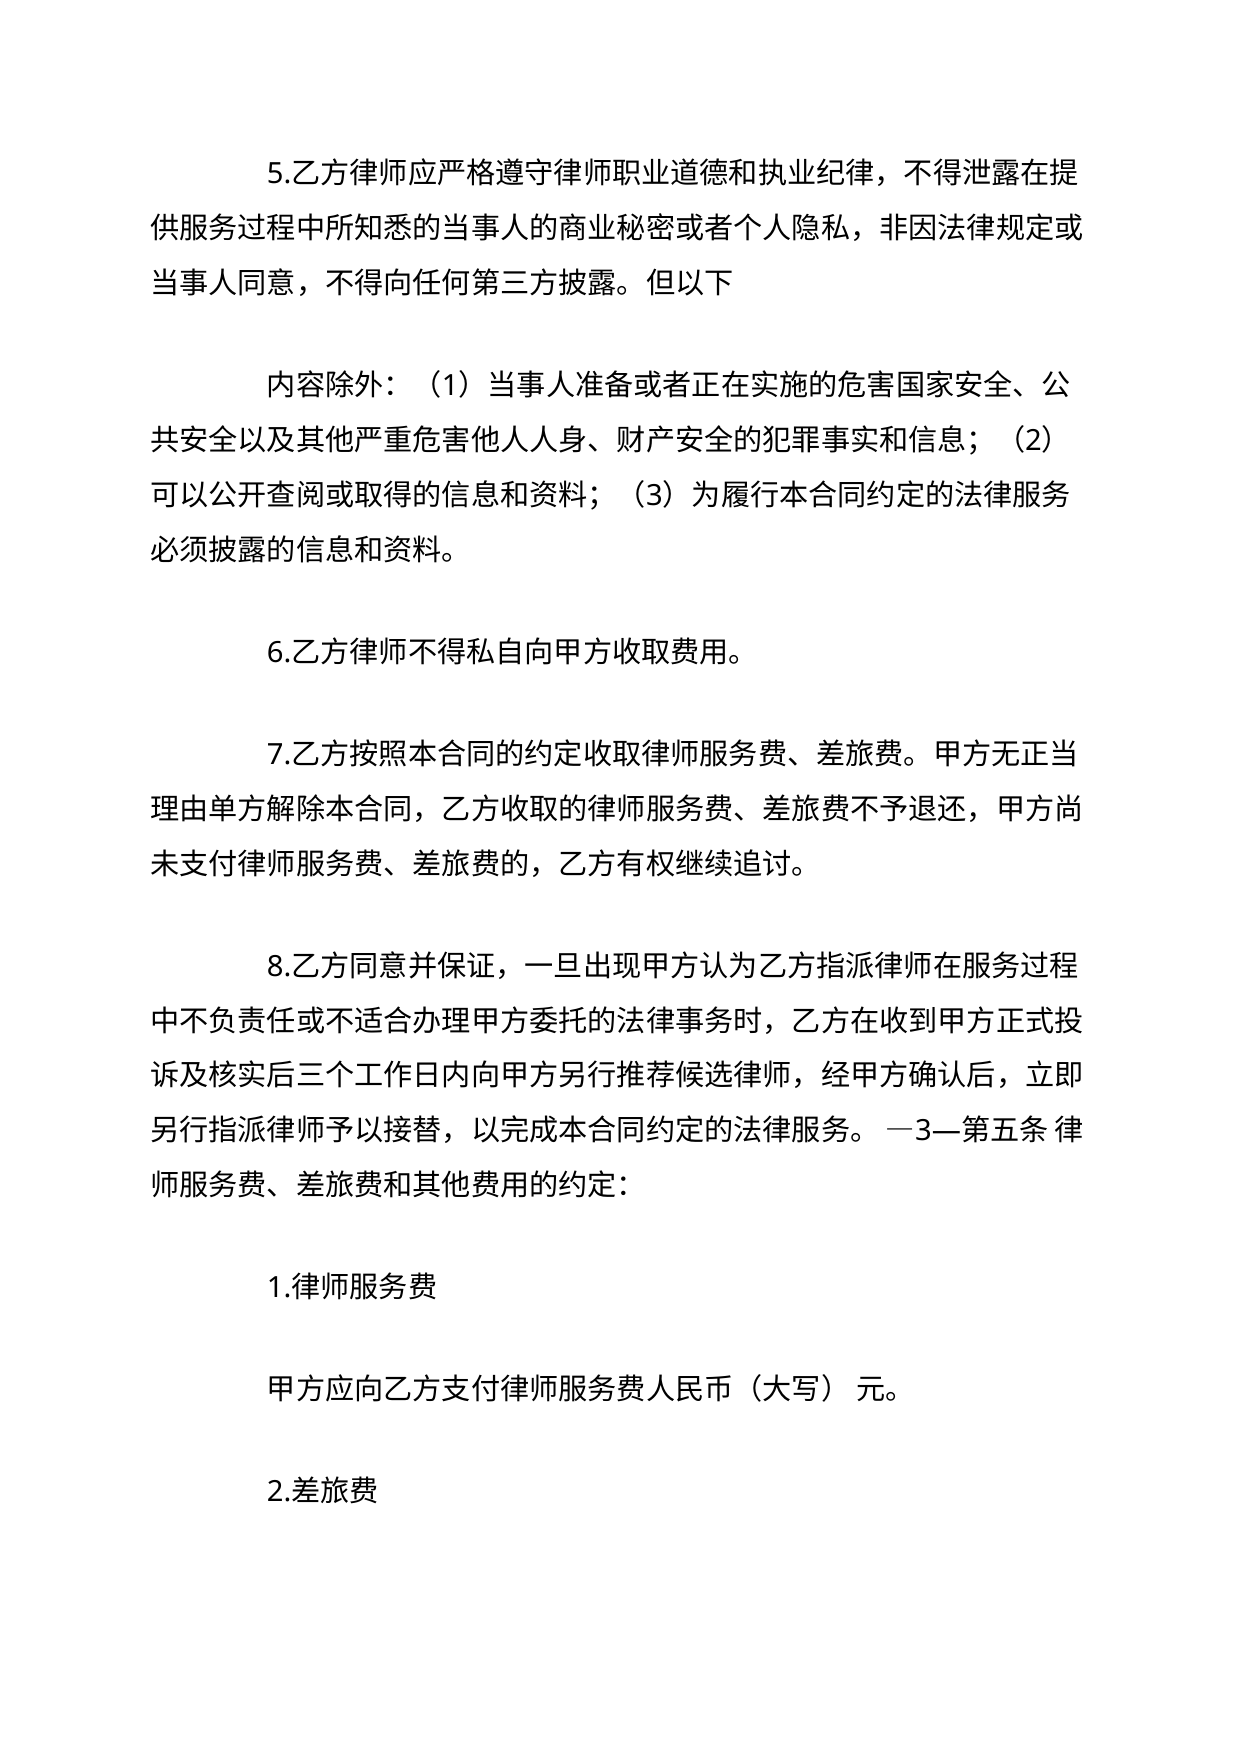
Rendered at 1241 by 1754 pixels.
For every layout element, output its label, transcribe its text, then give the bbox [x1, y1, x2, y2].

text 1.律师服务费 [150, 1264, 1090, 1306]
text 内容除外：（1）当事人准备或者正在实施的危害国家安全、公共安全以及其他严重危害他人人身、财产安全的犯罪事实和信息；（2）可以公开查阅或取得的信息和资料；（3）为履行本合同约定的法律服务必须披露的信息和资料。 [150, 362, 1090, 569]
text 5.乙方律师应严格遵守律师职业道德和执业纪律，不得泄露在提供服务过程中所知悉的当事人的商业秘密或者个人隐私，非因法律规定或当事人同意，不得向任何第三方披露。但以下 [150, 150, 1090, 302]
text 8.乙方同意并保证，一旦出现甲方认为乙方指派律师在服务过程中不负责任或不适合办理甲方委托的法律事务时，乙方在收到甲方正式投诉及核实后三个工作日内向甲方另行推荐候选律师，经甲方确认后，立即另行指派律师予以接替，以完成本合同约定的法律服务。 —3—第五条 律师服务费、差旅费和其他费用的约定： [150, 942, 1090, 1204]
text 甲方应向乙方支付律师服务费人民币（大写） 元。 [150, 1366, 1090, 1408]
text 7.乙方按照本合同的约定收取律师服务费、差旅费。甲方无正当理由单方解除本合同，乙方收取的律师服务费、差旅费不予退还，甲方尚未支付律师服务费、差旅费的，乙方有权继续追讨。 [150, 730, 1090, 883]
text 2.差旅费 [150, 1467, 1090, 1510]
text 6.乙方律师不得私自向甲方收取费用。 [150, 628, 1090, 671]
